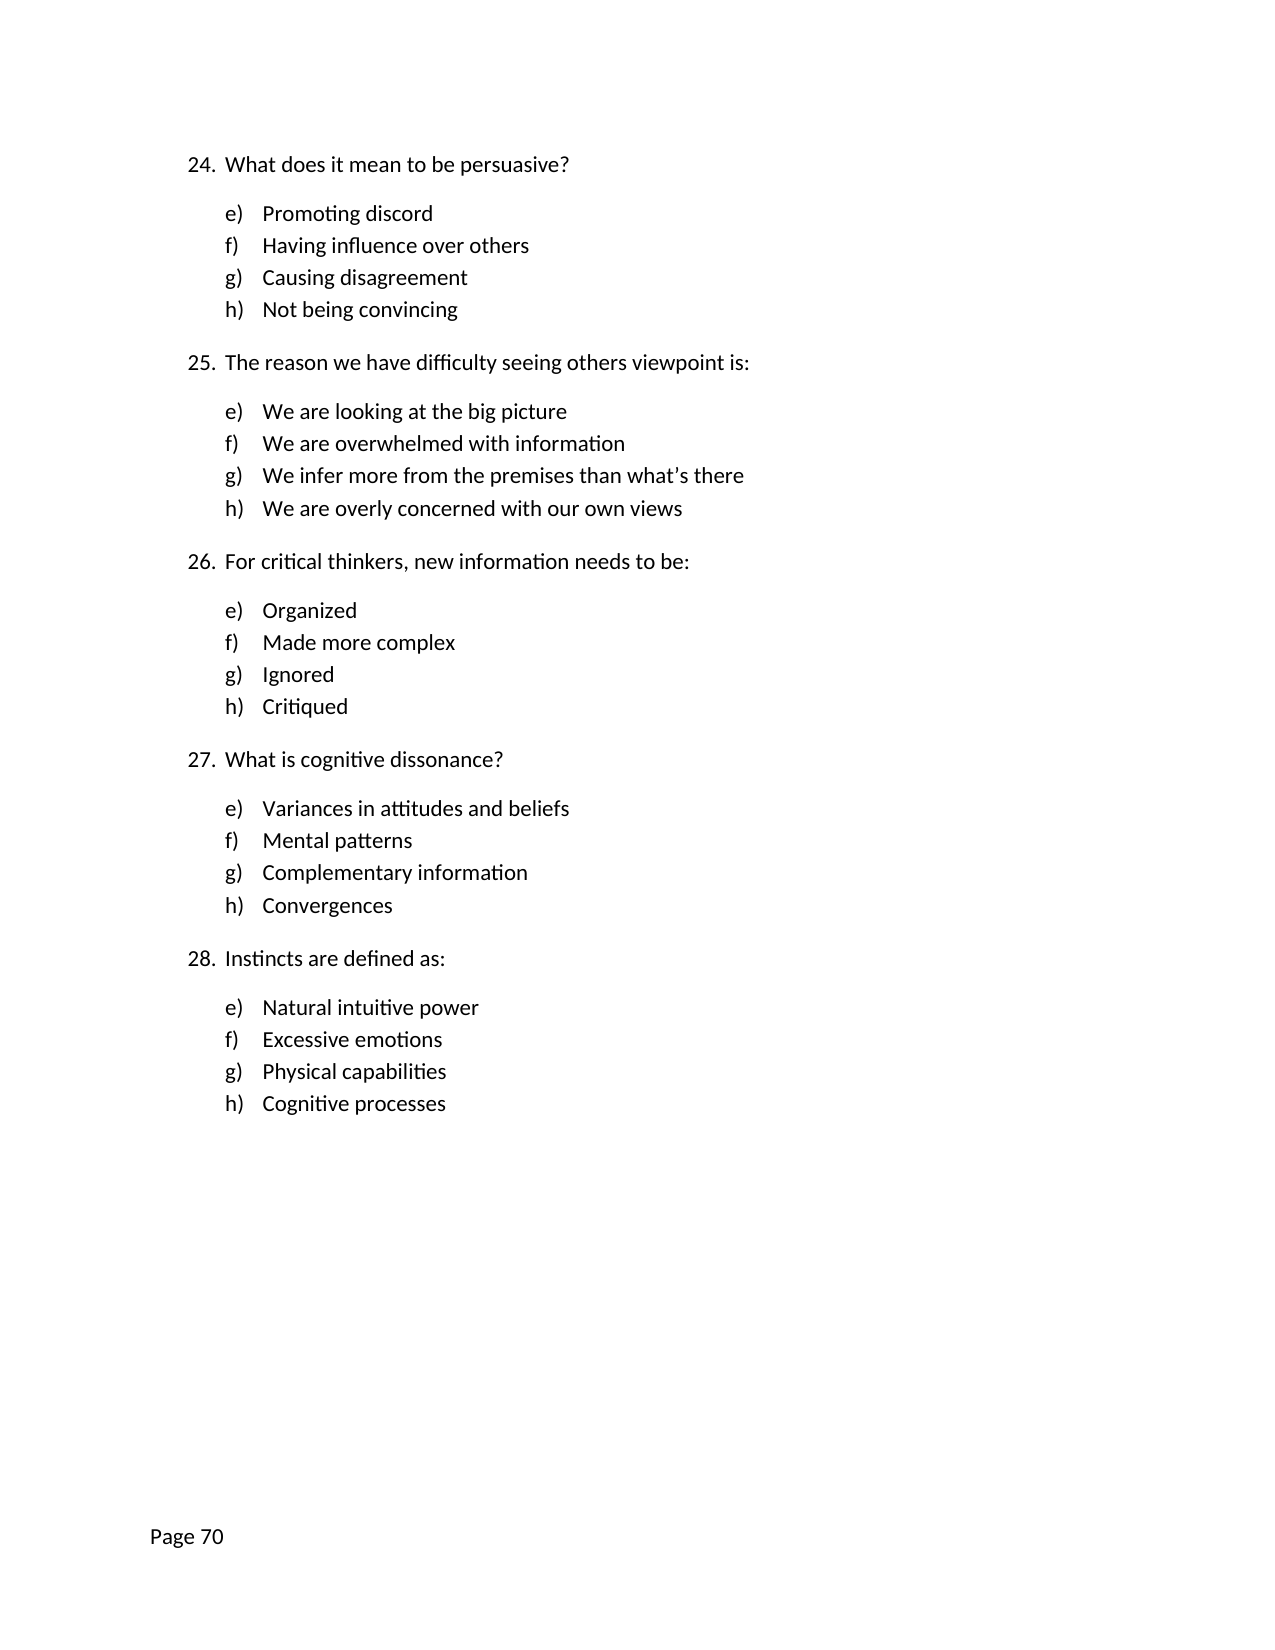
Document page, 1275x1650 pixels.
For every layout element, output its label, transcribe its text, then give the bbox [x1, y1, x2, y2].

list Complementary information [225, 858, 1125, 887]
list Instincts are defined as: [187, 944, 1125, 972]
list Cognitive processes [225, 1089, 1125, 1117]
list Causing disagreement [225, 263, 1125, 291]
list Critiqued [225, 692, 1125, 720]
list Variances in attitudes and beliefs [225, 794, 1125, 822]
list Mental patterns [225, 826, 1125, 854]
list The reason we have difficulty seeing others viewpoint is: [187, 348, 1125, 376]
list For critical thinkers, new information needs to be: [187, 547, 1125, 575]
list We are overly concerned with our own views [225, 494, 1125, 522]
list Promoting discord [225, 199, 1125, 227]
list Excessive emotions [225, 1025, 1125, 1053]
list Ignored [225, 660, 1125, 688]
list Not being convincing [225, 295, 1125, 323]
list Physical capabilities [225, 1057, 1125, 1085]
list What does it mean to be persuasive? [187, 150, 1125, 178]
list Organized [225, 596, 1125, 624]
list What is cognitive dissonance? [187, 745, 1125, 773]
list We infer more from the premises than what’s there [225, 462, 1125, 490]
list We are looking at the big picture [225, 397, 1125, 425]
list Natural intuitive power [225, 993, 1125, 1021]
list Convergences [225, 891, 1125, 919]
list Made more complex [225, 628, 1125, 656]
list Having influence over others [225, 231, 1125, 259]
list We are overwhelmed with information [225, 429, 1125, 457]
